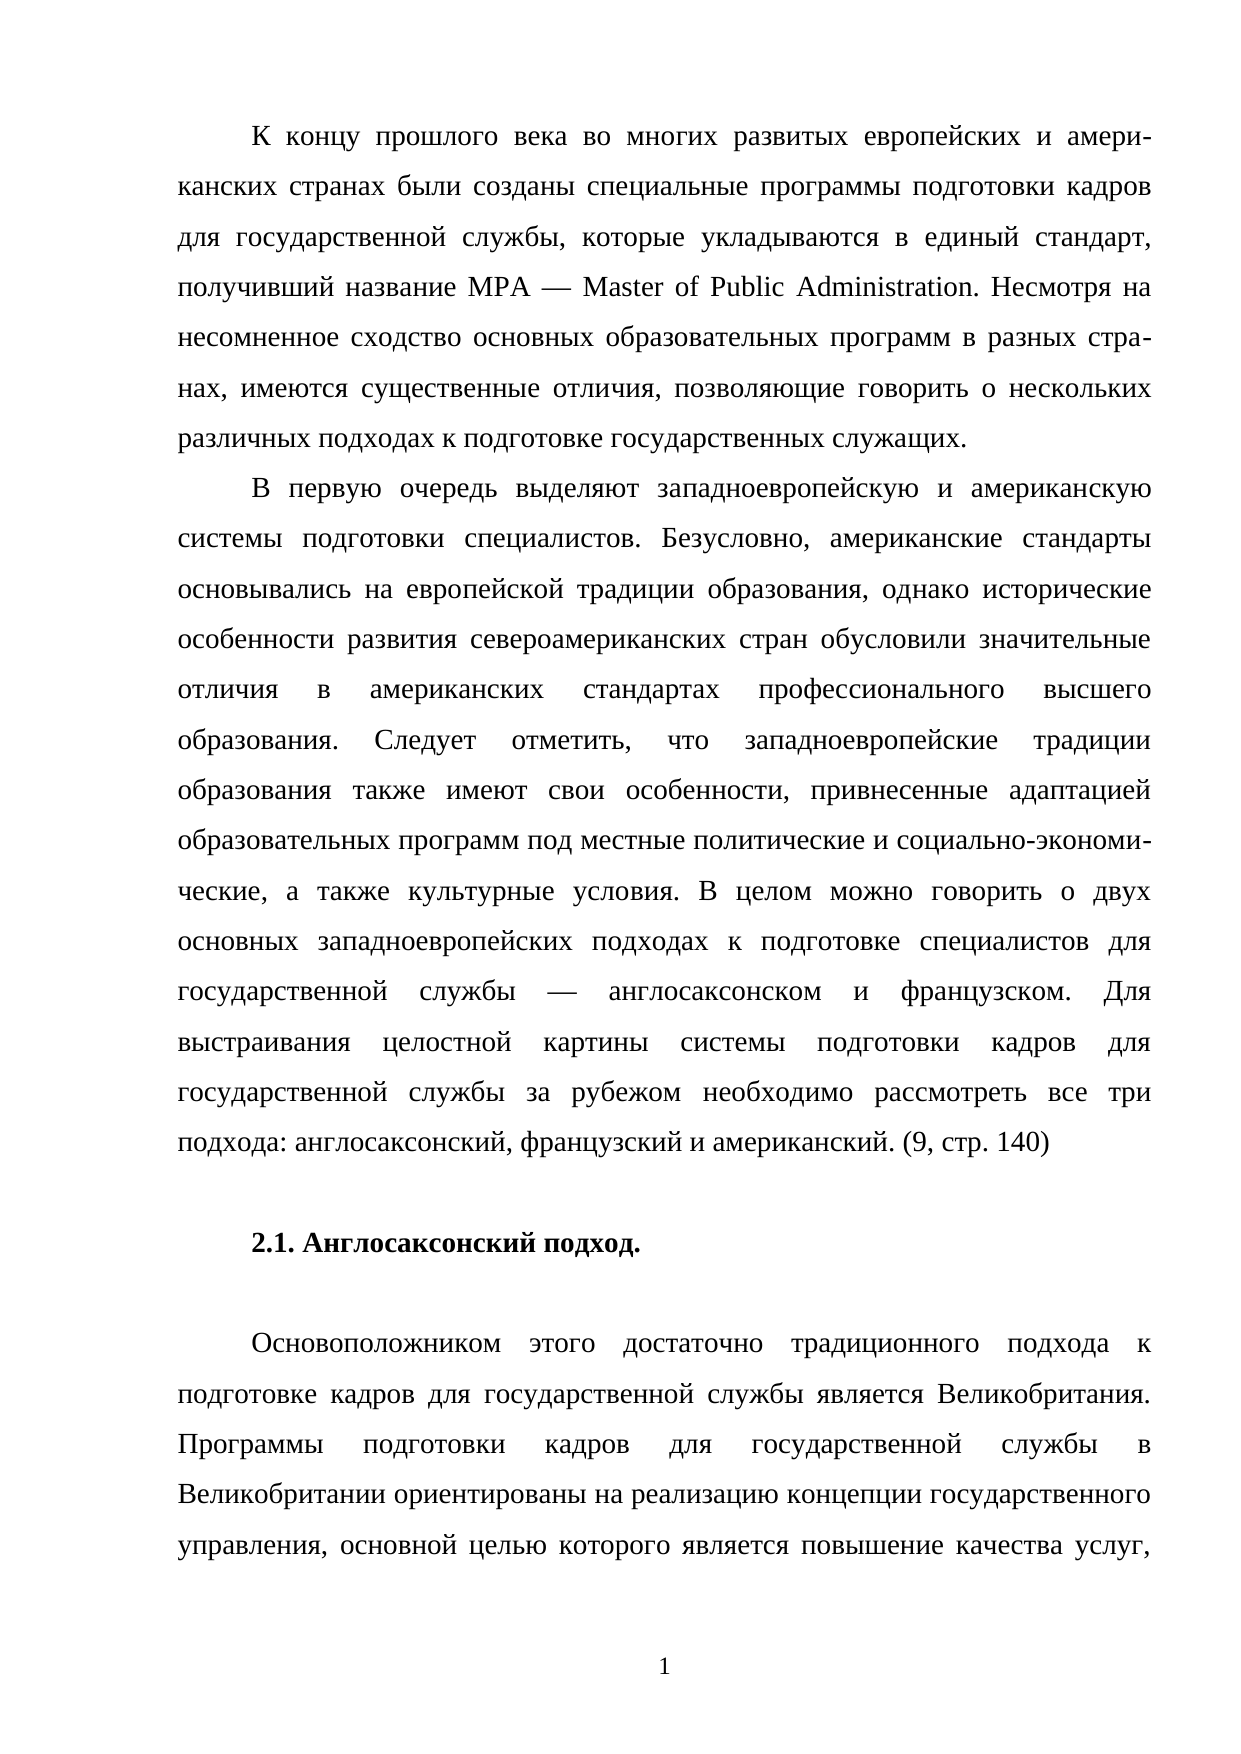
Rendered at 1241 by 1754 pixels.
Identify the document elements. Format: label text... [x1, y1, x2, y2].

text 2.1. Англосаксонский подход. [177, 1225, 1152, 1258]
text В первую очередь выделяют западноевропейскую и американскую системы подготовки специалистов. Безусловно, американские стандарты основывались на европейской традиции образования, однако исторические особенности развития североамериканских стран обусловили значительные отличия в американских стандартах профессионального высшего образования. Следует отметить, что западноевропейские традиции образования также имеют свои особенности, привнесенные адаптацией образовательных программ под местные политические и социально-экономические, а также культурные условия. В целом можно говорить о двух основных западноевропейских подходах к подготовке специалистов для государственной службы — англосаксонском и французском. Для выстраивания целостной картины системы подготовки кадров для государственной службы за рубежом необходимо рассмотреть все три подхода: англосаксонский, французский и американский. (9, стр. 140) [177, 470, 1152, 1158]
text К концу прошлого века во многих развитых европейских и американских странах были созданы специальные программы подготовки кадров для государственной службы, которые укладываются в единый стандарт, получивший название МРА — Master of Public Administration. Несмотря на несомненное сходство основных образовательных программ в разных странах, имеются существенные отличия, позволяющие говорить о нескольких различных подходах к подготовке государственных служащих. [177, 118, 1152, 453]
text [177, 1326, 1152, 1560]
